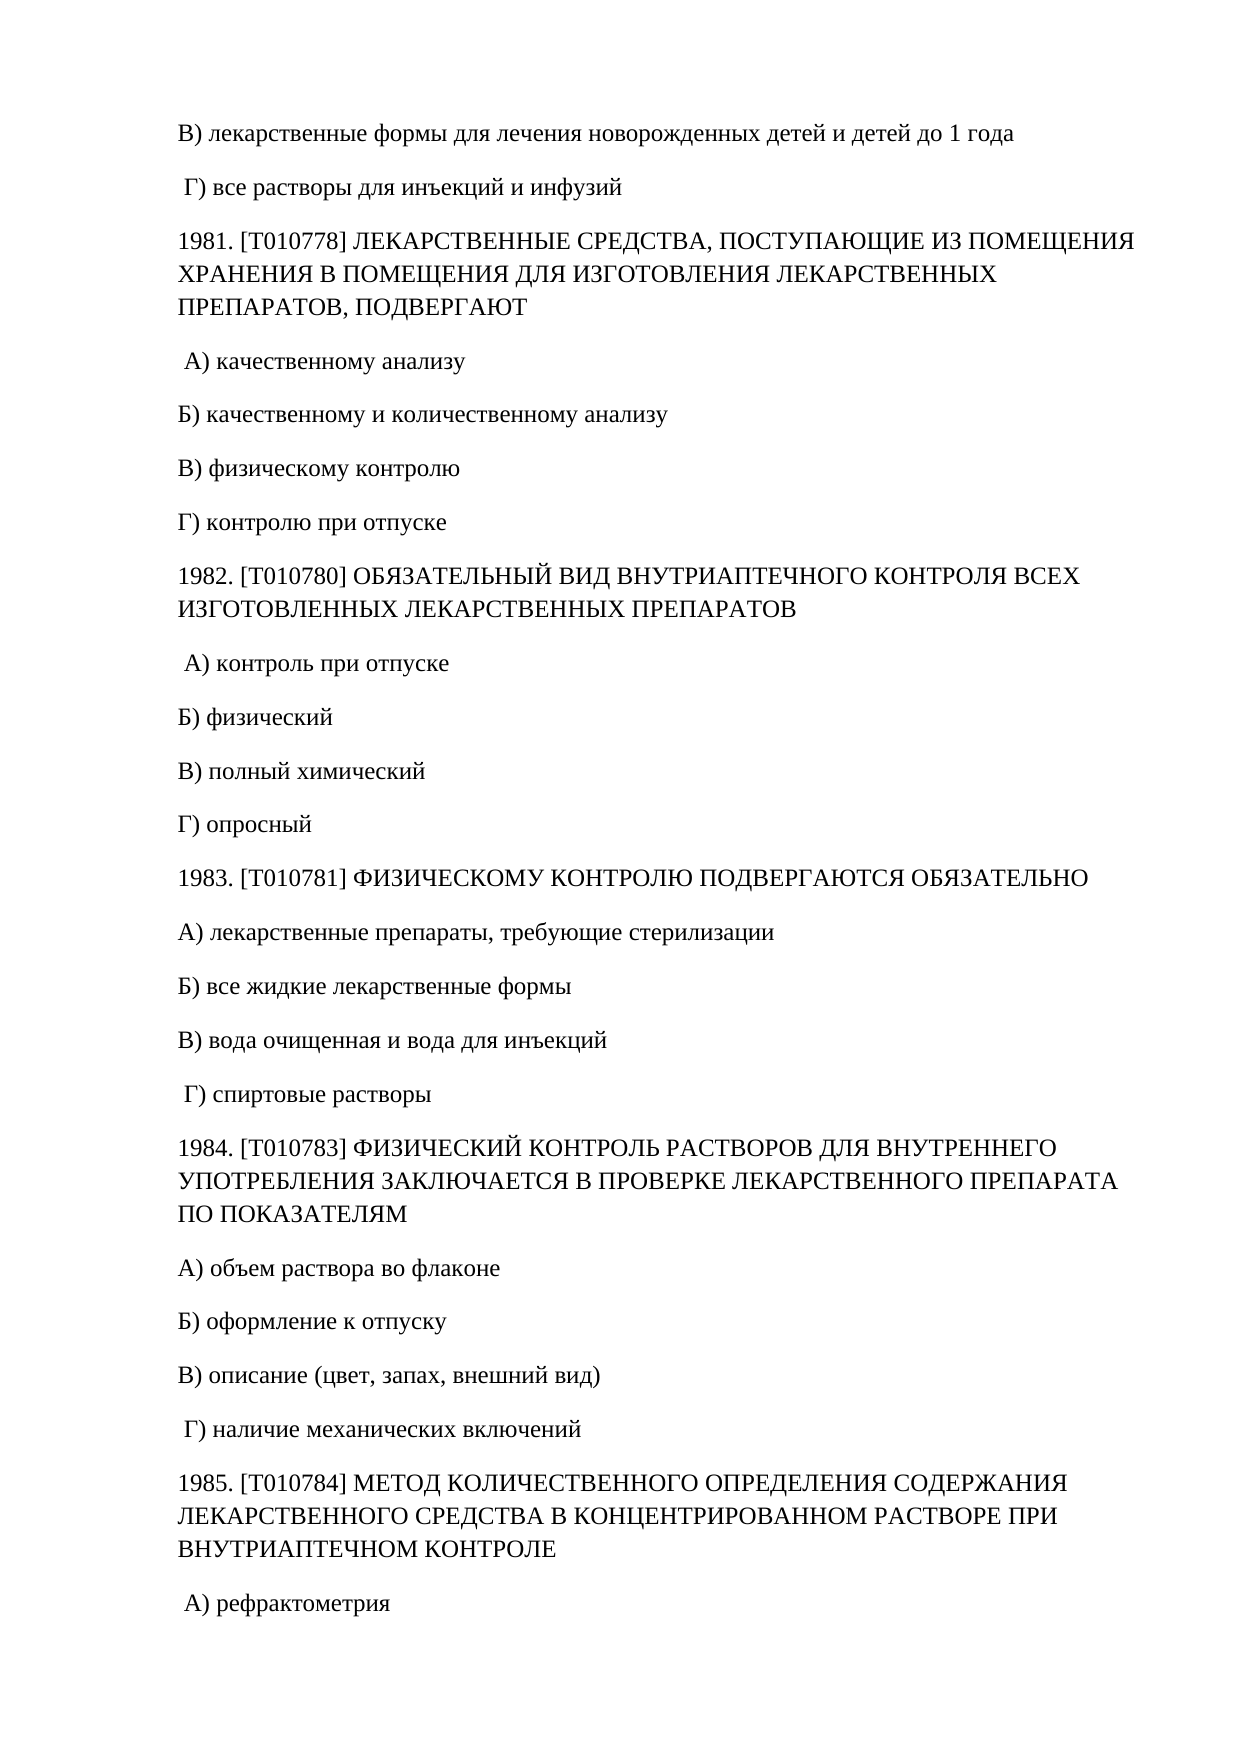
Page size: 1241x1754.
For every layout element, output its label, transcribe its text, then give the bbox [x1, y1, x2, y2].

text А) рефрактометрия [177, 1588, 1152, 1617]
text 1985. [T010784] МЕТОД КОЛИЧЕСТВЕННОГО ОПРЕДЕЛЕНИЯ СОДЕРЖАНИЯ ЛЕКАРСТВЕННОГО СРЕДСТВА В КОНЦЕНТРИРОВАННОМ РАСТВОРЕ ПРИ ВНУТРИАПТЕЧНОМ КОНТРОЛЕ [177, 1468, 1152, 1563]
text Б) оформление к отпуску [177, 1306, 1152, 1335]
text 1982. [T010780] ОБЯЗАТЕЛЬНЫЙ ВИД ВНУТРИАПТЕЧНОГО КОНТРОЛЯ ВСЕХ ИЗГОТОВЛЕННЫХ ЛЕКАРСТВЕННЫХ ПРЕПАРАТОВ [177, 561, 1152, 623]
text 1981. [T010778] ЛЕКАРСТВЕННЫЕ СРЕДСТВА, ПОСТУПАЮЩИЕ ИЗ ПОМЕЩЕНИЯ ХРАНЕНИЯ В ПОМЕЩЕНИЯ ДЛЯ ИЗГОТОВЛЕНИЯ ЛЕКАРСТВЕННЫХ ПРЕПАРАТОВ, ПОДВЕРГАЮТ [177, 226, 1152, 321]
text Г) контролю при отпуске [177, 507, 1152, 536]
text Б) качественному и количественному анализу [177, 399, 1152, 428]
text Г) все растворы для инъекций и инфузий [177, 172, 1152, 201]
text А) объем раствора во флаконе [177, 1253, 1152, 1281]
text 1984. [T010783] ФИЗИЧЕСКИЙ КОНТРОЛЬ РАСТВОРОВ ДЛЯ ВНУТРЕННЕГО УПОТРЕБЛЕНИЯ ЗАКЛЮЧАЕТСЯ В ПРОВЕРКЕ ЛЕКАРСТВЕННОГО ПРЕПАРАТА ПО ПОКАЗАТЕЛЯМ [177, 1133, 1152, 1227]
text А) лекарственные препараты, требующие стерилизации [177, 917, 1152, 946]
text Г) наличие механических включений [177, 1414, 1152, 1443]
text Г) спиртовые растворы [177, 1079, 1152, 1108]
text Г) опросный [177, 809, 1152, 838]
text Б) все жидкие лекарственные формы [177, 971, 1152, 1000]
text В) физическому контролю [177, 453, 1152, 482]
text В) описание (цвет, запах, внешний вид) [177, 1360, 1152, 1389]
text 1983. [T010781] ФИЗИЧЕСКОМУ КОНТРОЛЮ ПОДВЕРГАЮТСЯ ОБЯЗАТЕЛЬНО [177, 863, 1152, 892]
text В) вода очищенная и вода для инъекций [177, 1025, 1152, 1054]
text А) качественному анализу [177, 346, 1152, 374]
text А) контроль при отпуске [177, 648, 1152, 677]
text Б) физический [177, 702, 1152, 731]
text В) полный химический [177, 756, 1152, 784]
text В) лекарственные формы для лечения новорожденных детей и детей до 1 года [177, 118, 1152, 147]
